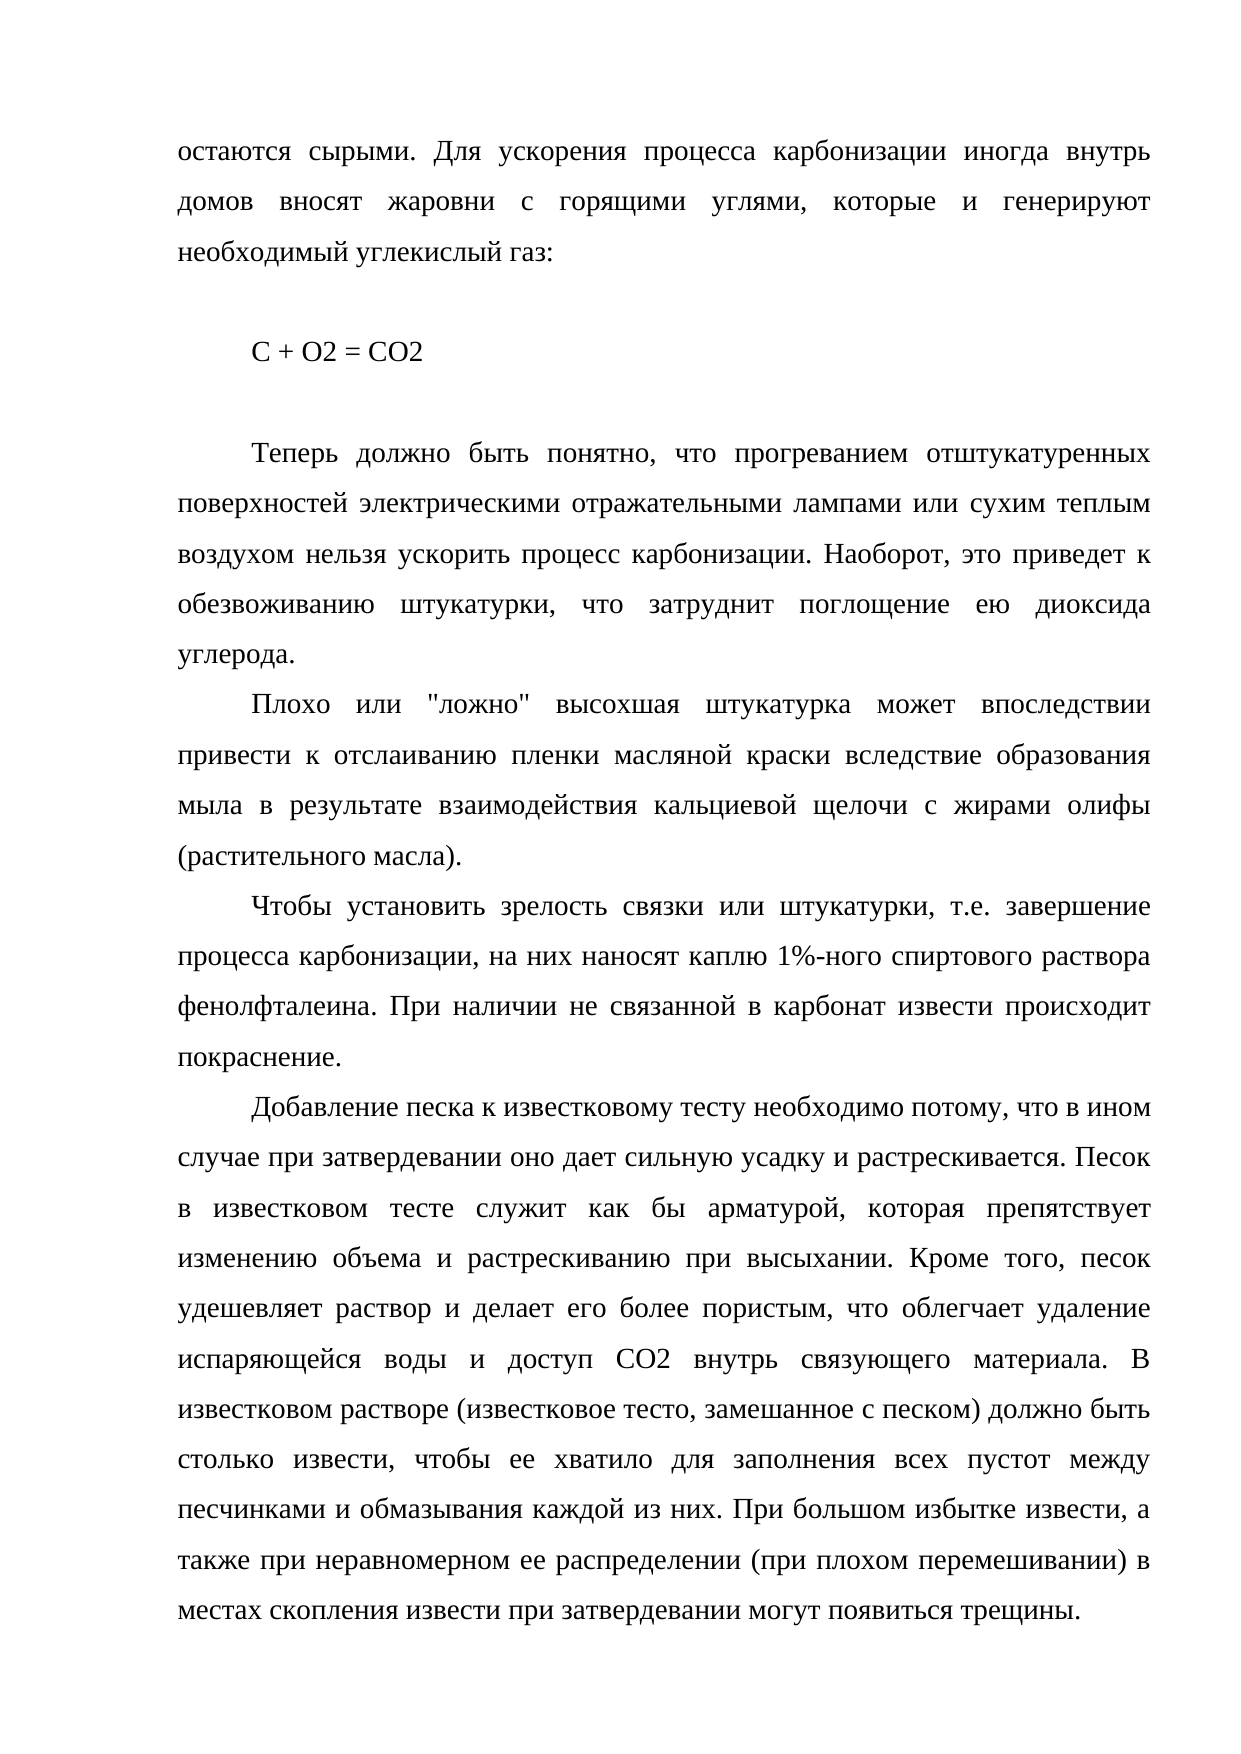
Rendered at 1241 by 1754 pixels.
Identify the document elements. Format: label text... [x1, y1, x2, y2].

text С + O2 = CO2 [177, 334, 1152, 368]
text Чтобы установить зрелость связки или штукатурки, т.е. завершение процесса карбонизации, на них наносят каплю 1%-ного спиртового раствора фенолфталеина. При наличии не связанной в карбонат извести происходит покраснение. [177, 888, 1152, 1072]
text Теперь должно быть понятно, что прогреванием отштукатуренных поверхностей электрическими отражательными лампами или сухим теплым воздухом нельзя ускорить процесс карбонизации. Наоборот, это приведет к обезвоживанию штукатурки, что затруднит поглощение ею диоксида углерода. [177, 435, 1152, 670]
text Плохо или "ложно" высохшая штукатурка может впоследствии привести к отслаиванию пленки масляной краски вследствие образования мыла в результате взаимодействия кальциевой щелочи с жирами олифы (растительного масла). [177, 687, 1152, 871]
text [177, 133, 1152, 267]
text Добавление песка к известковому тесту необходимо потому, что в ином случае при затвердевании оно дает сильную усадку и растрескивается. Песок в известковом тесте служит как бы арматурой, которая препятствует изменению объема и растрескиванию при высыхании. Кроме того, песок удешевляет раствор и делает его более пористым, что облегчает удаление испаряющейся воды и доступ CO2 внутрь связующего материала. В известковом растворе (известковое тесто, замешанное с песком) должно быть столько извести, чтобы ее хватило для заполнения всех пустот между песчинками и обмазывания каждой из них. При большом избытке извести, а также при неравномерном ее распределении (при плохом перемешивании) в местах скопления извести при затвердевании могут появиться трещины. [177, 1089, 1152, 1626]
